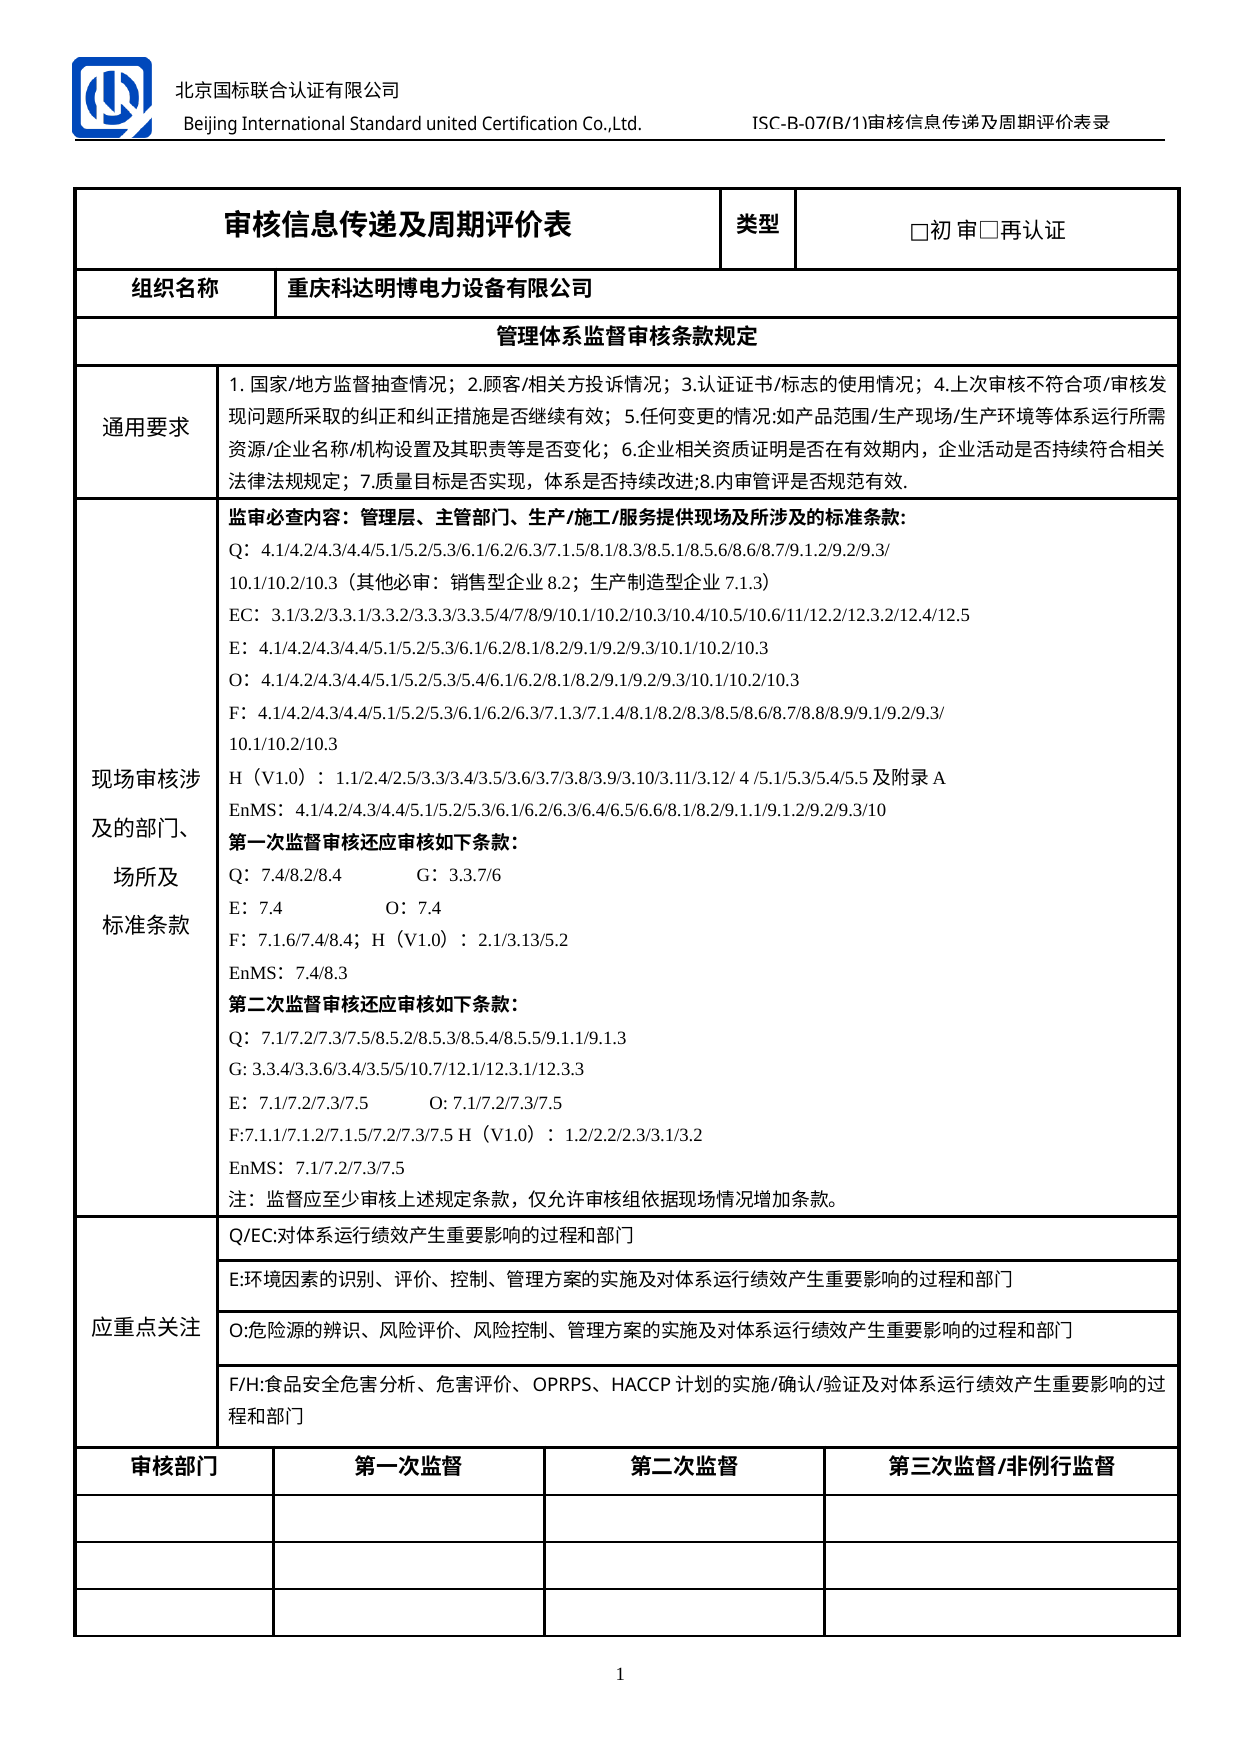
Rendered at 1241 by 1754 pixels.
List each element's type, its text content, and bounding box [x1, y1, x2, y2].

table_cell [546, 1496, 823, 1541]
table_cell F/H:食品安全危害分析、危害评价、OPRPS、HACCP计划的实施/确认/验证及对体系运行绩效产生重要影响的过程和部门 [219, 1367, 1177, 1446]
table_cell [275, 1543, 543, 1588]
table_cell [826, 1590, 1177, 1635]
table_cell 审核部门 [77, 1449, 272, 1494]
table_cell 监审必查内容：管理层、主管部门、生产/施工/服务提供现场及所涉及的标准条款: Q：4.1/4.2/4.3/4.4/5.1/5.2/5.3/6.1/6.2/6.3/7.1.5/8.1/8.3/8.5.1/8.5.6/8.6/8.7/9.1.2/9.2/9.3/ 10.1/10.2/10.3（其他必审：销售型企业8.2；生产制造型企业7.1.3） EC：3.1/3.2/3.3.1/3.3.2/3.3.3/3.3.5/4/7/8/9/10.1/10.2/10.3/10.4/10.5/10.6/11/12.2/12.3.2/12.4/12.5 E：4.1/4.2/4.3/4.4/5.1/5.2/5.3/6.1/6.2/8.1/8.2/9.1/9.2/9.3/10.1/10.2/10.3 O：4.1/4.2/4.3/4.4/5.1/5.2/5.3/5.4/6.1/6.2/8.1/8.2/9.1/9.2/9.3/10.1/10.2/10.3 F：4.1/4.2/4.3/4.4/5.1/5.2/5.3/6.1/6.2/6.3/7.1.3/7.1.4/8.1/8.2/8.3/8.5/8.6/8.7/8.8/8.9/9.1/9.2/9.3/ 10.1/10.2/10.3 H（V1.0）：1.1/2.4/2.5/3.3/3.4/3.5/3.6/3.7/3.8/3.9/3.10/3.11/3.12/ 4 /5.1/5.3/5.4/5.5及附录A EnMS：4.1/4.2/4.3/4.4/5.1/5.2/5.3/6.1/6.2/6.3/6.4/6.5/6.6/8.1/8.2/9.1.1/9.1.2/9.2/9.3/10 第一次监督审核还应审核如下条款： Q：7.4/8.2/8.4 G：3.3.7/6 E：7.4 O：7.4 F：7.1.6/7.4/8.4；H（V1.0）：2.1/3.13/5.2 EnMS：7.4/8.3 第二次监督审核还应审核如下条款： Q：7.1/7.2/7.3/7.5/8.5.2/8.5.3/8.5.4/8.5.5/9.1.1/9.1.3 G: 3.3.4/3.3.6/3.4/3.5/5/10.7/12.1/12.3.1/12.3.3 E：7.1/7.2/7.3/7.5 O: 7.1/7.2/7.3/7.5 F:7.1.1/7.1.2/7.1.5/7.2/7.3/7.5 H（V1.0）：1.2/2.2/2.3/3.1/3.2 EnMS：7.1/7.2/7.3/7.5 注：监督应至少审核上述规定条款，仅允许审核组依据现场情况增加条款。 [219, 500, 1177, 1215]
table_cell [275, 1496, 543, 1541]
table_cell O:危险源的辨识、风险评价、风险控制、管理方案的实施及对体系运行绩效产生重要影响的过程和部门 [219, 1313, 1177, 1364]
table_cell [275, 1590, 543, 1635]
table_cell 现场审核涉及的部门、场所及 标准条款 [77, 500, 216, 1215]
table_cell 通用要求 [77, 367, 216, 497]
table_cell 第二次监督 [546, 1449, 823, 1494]
table_header 类型 [722, 190, 794, 267]
table_cell 第一次监督 [275, 1449, 543, 1494]
table_cell [546, 1590, 823, 1635]
picture [72, 57, 152, 138]
table_header 审核信息传递及周期评价表 [77, 190, 719, 267]
table_cell 应重点关注 [77, 1218, 216, 1446]
table_cell E:环境因素的识别、评价、控制、管理方案的实施及对体系运行绩效产生重要影响的过程和部门 [219, 1262, 1177, 1310]
table_cell 重庆科达明博电力设备有限公司 [277, 271, 1177, 316]
table_cell 第三次监督/非例行监督 [826, 1449, 1177, 1494]
table_cell 1. 国家/地方监督抽查情况；2.顾客/相关方投诉情况；3.认证证书/标志的使用情况；4.上次审核不符合项/审核发现问题所采取的纠正和纠正措施是否继续有效；5.任何变更的情况:如产品范围/生产现场/生产环境等体系运行所需资源/企业名称/机构设置及其职责等是否变化；6.企业相关资质证明是否在有效期内，企业活动是否持续符合相关法律法规规定；7.质量目标是否实现，体系是否持续改进;8.内审管评是否规范有效. [219, 367, 1177, 497]
table_cell [546, 1543, 823, 1588]
table_cell [826, 1543, 1177, 1588]
table_cell [77, 1496, 272, 1541]
table_cell Q/EC:对体系运行绩效产生重要影响的过程和部门 [219, 1218, 1177, 1259]
table_cell [826, 1496, 1177, 1541]
table_cell 管理体系监督审核条款规定 [77, 319, 1177, 364]
table_cell [77, 1590, 272, 1635]
table_cell 组织名称 [77, 271, 274, 316]
table_header □初 审□再认证 [797, 190, 1177, 267]
table_cell [77, 1543, 272, 1588]
